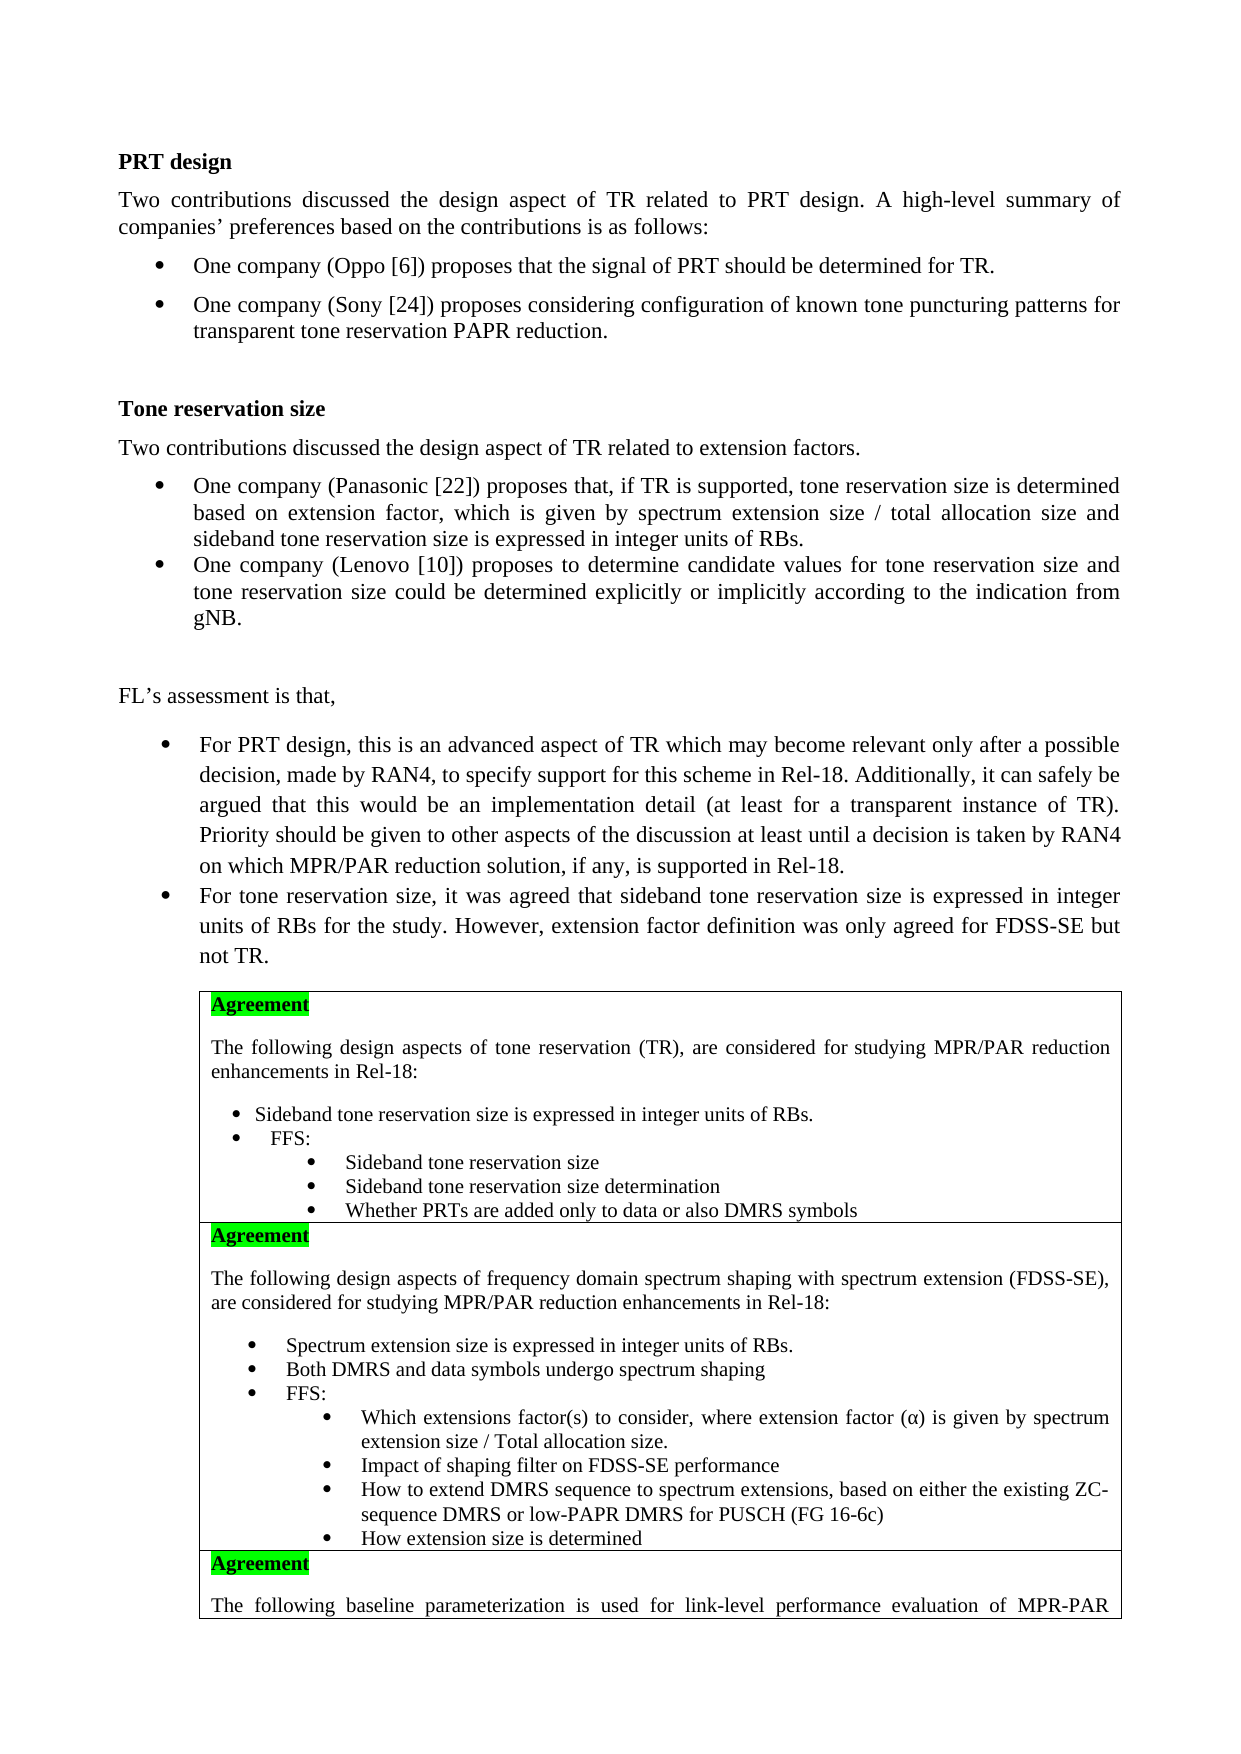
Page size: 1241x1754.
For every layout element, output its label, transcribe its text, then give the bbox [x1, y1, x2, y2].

text FL’s assessment is that, [118, 682, 1122, 708]
list One company (Sony [24]) proposes considering configuration of known tone puncturing patterns for transparent tone reservation PAPR reduction. [156, 291, 1122, 343]
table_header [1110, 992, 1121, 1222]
table_cell Agreement The following design aspects of frequency domain spectrum shaping with spectrum extension (FDSS-SE), are considered for studying MPR/PAR reduction enhancements in Rel-18: Spectrum extension size is expressed in integer units of RBs. Both DMRS and data symbols undergo spectrum shaping FFS: Which extensions factor(s) to consider, where extension factor (α) is given by spectrum extension size / Total allocation size. Impact of shaping filter on FDSS-SE performance How to extend DMRS sequence to spectrum extensions, based on either the existing ZC-sequence DMRS or low-PAPR DMRS for PUSCH (FG 16-6c) How extension size is determined [200, 1223, 1121, 1549]
text PRT design [118, 148, 1122, 174]
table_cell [200, 1551, 1121, 1617]
list One company (Panasonic [22]) proposes that, if TR is supported, tone reservation size is determined based on extension factor, which is given by spectrum extension size / total allocation size and sideband tone reservation size is expressed in integer units of RBs. [156, 472, 1122, 551]
list One company (Lenovo [10]) proposes to determine candidate values for tone reservation size and tone reservation size could be determined explicitly or implicitly according to the indication from gNB. [156, 551, 1122, 631]
text Two contributions discussed the design aspect of TR related to extension factors. [118, 433, 1122, 460]
text Tone reservation size [118, 395, 1122, 421]
list For PRT design, this is an advanced aspect of TR which may become relevant only after a possible decision, made by RAN4, to specify support for this scheme in Rel-18. Additionally, it can safely be argued that this would be an implementation detail (at least for a transparent instance of TR). Priority should be given to other aspects of the discussion at least until a decision is taken by RAN4 on which MPR/PAR reduction solution, if any, is supported in Rel-18. [162, 731, 1122, 878]
list One company (Oppo [6]) proposes that the signal of PRT should be determined for TR. [156, 252, 1122, 278]
table_header Agreement The following design aspects of tone reservation (TR), are considered for studying MPR/PAR reduction enhancements in Rel-18: Sideband tone reservation size is expressed in integer units of RBs. FFS: Sideband tone reservation size Sideband tone reservation size determination Whether PRTs are added only to data or also DMRS symbols [200, 992, 308, 1222]
list For tone reservation size, it was agreed that sideband tone reservation size is expressed in integer units of RBs for the study. However, extension factor definition was only agreed for FDSS-SE but not TR. [162, 882, 1122, 969]
text Two contributions discussed the design aspect of TR related to PRT design. A high-level summary of companies’ preferences based on the contributions is as follows: [118, 187, 1122, 239]
